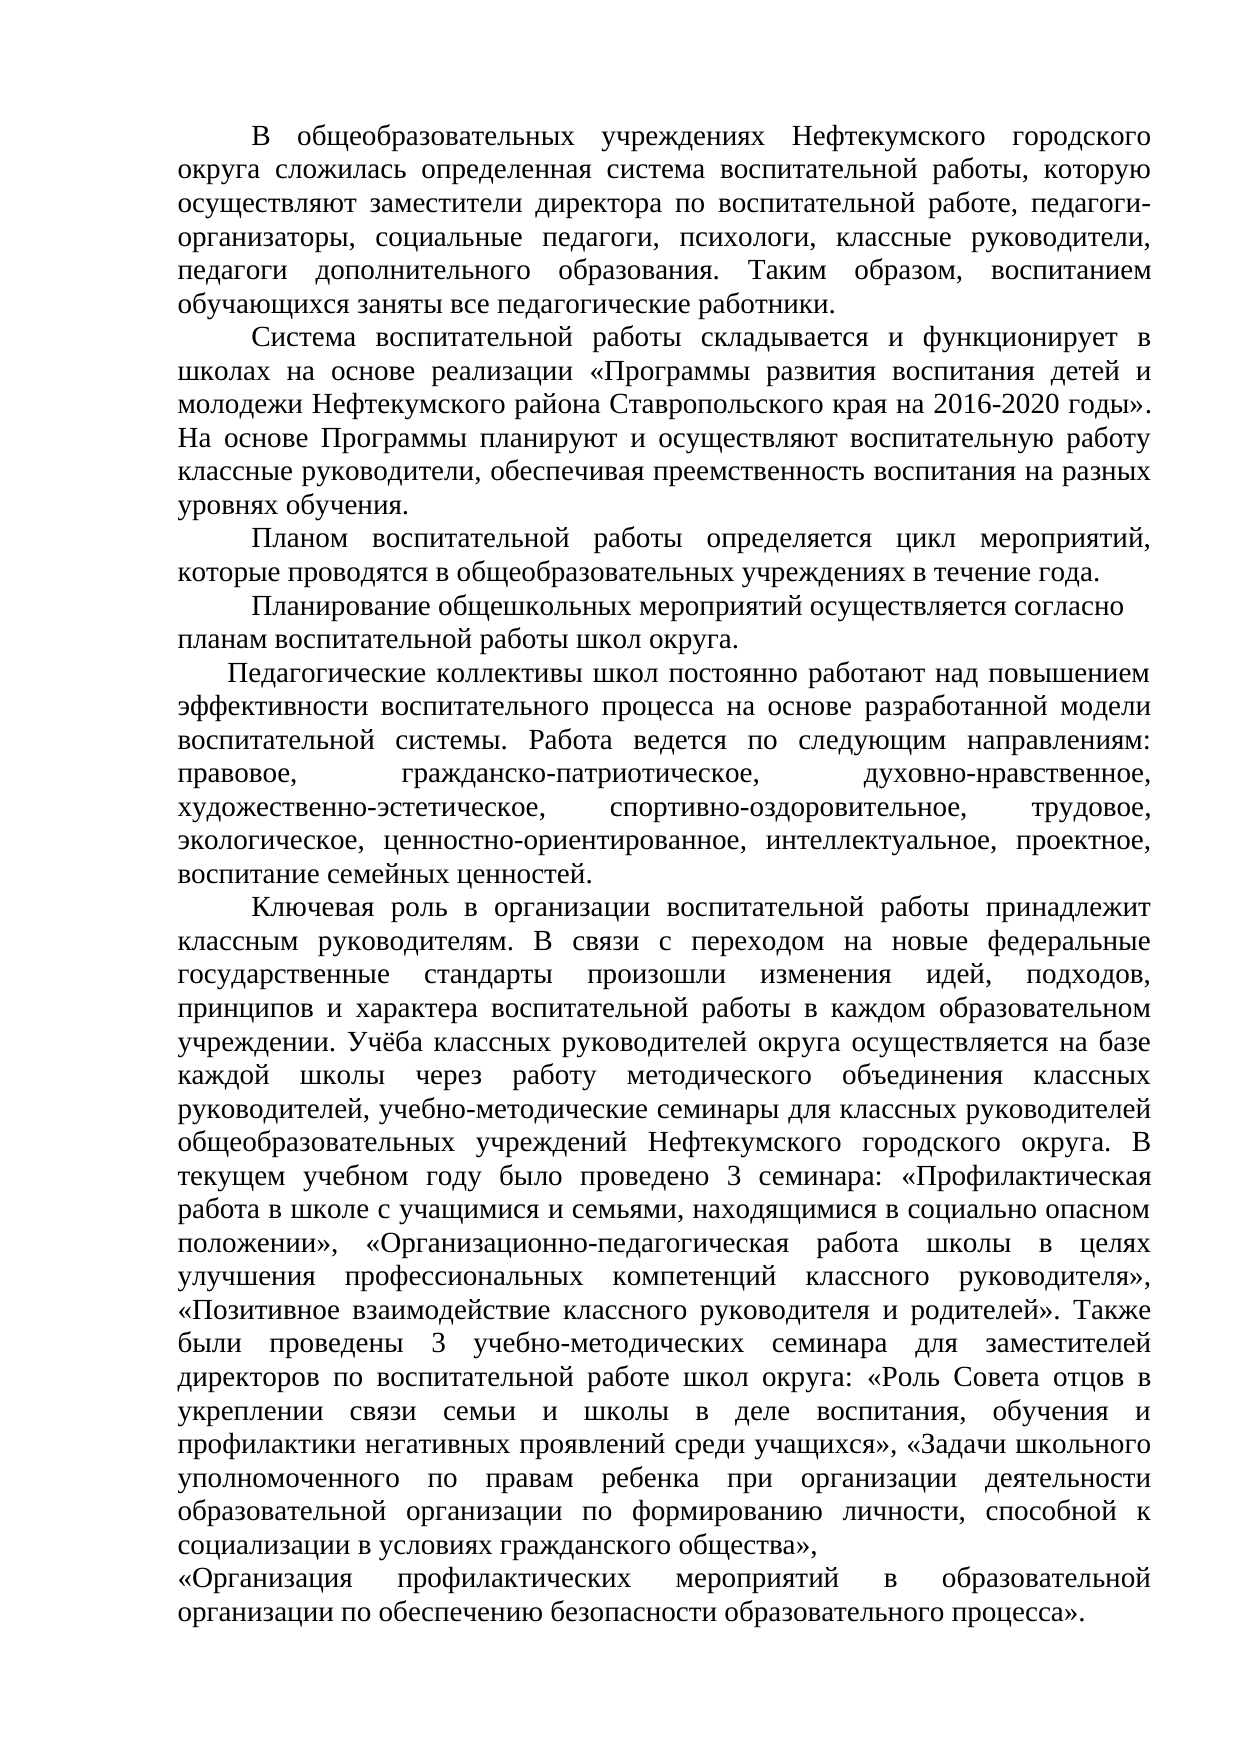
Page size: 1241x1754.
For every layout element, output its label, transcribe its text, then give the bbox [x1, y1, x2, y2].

text Планом воспитательной работы определяется цикл мероприятий, которые проводятся в общеобразовательных учреждениях в течение года. [177, 521, 1152, 588]
text В общеобразовательных учреждениях Нефтекумского городского округа сложилась определенная система воспитательной работы, которую осуществляют заместители директора по воспитательной работе, педагоги-организаторы, социальные педагоги, психологи, классные руководители, педагоги дополнительного образования. Таким образом, воспитанием обучающихся заняты все педагогические работники. [177, 118, 1152, 319]
text Система воспитательной работы складывается и функционирует в школах на основе реализации «Программы развития воспитания детей и молодежи Нефтекумского района Ставропольского края на 2016-2020 годы». На основе Программы планируют и осуществляют воспитательную работу классные руководители, обеспечивая преемственность воспитания на разных уровнях обучения. [177, 319, 1152, 521]
text Педагогические коллективы школ постоянно работают над повышением эффективности воспитательного процесса на основе разработанной модели воспитательной системы. Работа ведется по следующим направлениям: правовое, гражданско-патриотическое, духовно-нравственное, художественно-эстетическое, спортивно-оздоровительное, трудовое, экологическое, ценностно-ориентированное, интеллектуальное, проектное, воспитание семейных ценностей. [177, 655, 1152, 889]
text Планирование общешкольных мероприятий осуществляется согласно планам воспитательной работы школ округа. [177, 588, 1152, 655]
text Ключевая роль в организации воспитательной работы принадлежит классным руководителям. В связи с переходом на новые федеральные государственные стандарты произошли изменения идей, подходов, принципов и характера воспитательной работы в каждом образовательном учреждении. Учёба классных руководителей округа осуществляется на базе каждой школы через работу методического объединения классных руководителей, учебно-методические семинары для классных руководителей общеобразовательных учреждений Нефтекумского городского округа. В текущем учебном году было проведено 3 семинара: «Профилактическая работа в школе с учащимися и семьями, находящимися в социально опасном положении», «Организационно-педагогическая работа школы в целях улучшения профессиональных компетенций классного руководителя», «Позитивное взаимодействие классного руководителя и родителей». Также были проведены 3 учебно-методических семинара для заместителей директоров по воспитательной работе школ округа: «Роль Совета отцов в укреплении связи семьи и школы в деле воспитания, обучения и профилактики негативных проявлений среди учащихся», «Задачи школьного уполномоченного по правам ребенка при организации деятельности образовательной организации по формированию личности, способной к социализации в условиях гражданского общества», [177, 889, 1152, 1560]
text «Организация профилактических мероприятий в образовательной организации по обеспечению безопасности образовательного процесса». [177, 1560, 1152, 1627]
